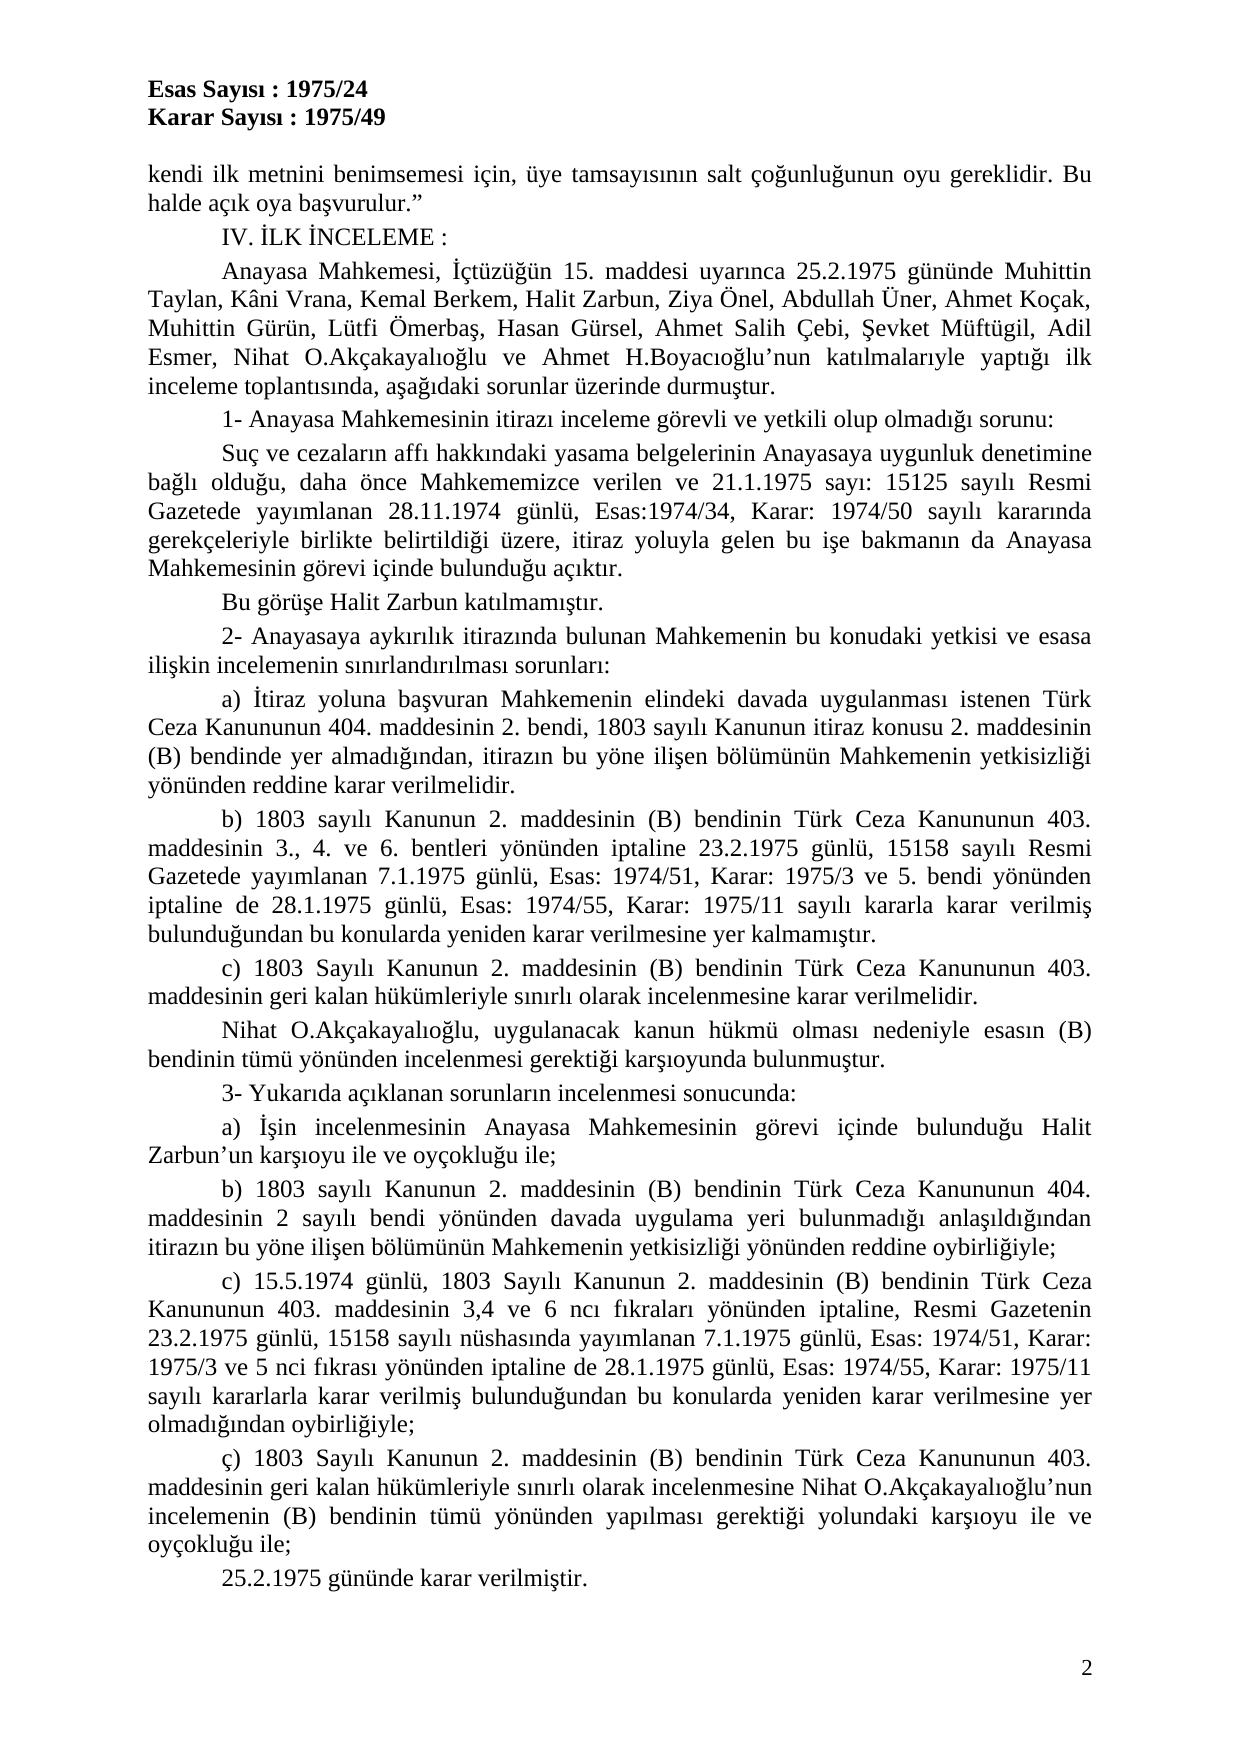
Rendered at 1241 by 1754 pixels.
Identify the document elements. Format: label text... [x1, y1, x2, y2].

text IV. İLK İNCELEME : [148, 222, 1093, 251]
text 1- Anayasa Mahkemesinin itirazı inceleme görevli ve yetkili olup olmadığı sorunu: [148, 404, 1093, 433]
text a) İşin incelenmesinin Anayasa Mahkemesinin görevi içinde bulunduğu Halit Zarbun’un karşıoyu ile ve oyçokluğu ile; [148, 1112, 1093, 1169]
text Bu görüşe Halit Zarbun katılmamıştır. [148, 587, 1093, 616]
text 25.2.1975 gününde karar verilmiştir. [148, 1563, 1093, 1592]
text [148, 159, 1093, 217]
text Suç ve cezaların affı hakkındaki yasama belgelerinin Anayasaya uygunluk denetimine bağlı olduğu, daha önce Mahkememizce verilen ve 21.1.1975 sayı: 15125 sayılı Resmi Gazetede yayımlanan 28.11.1974 günlü, Esas:1974/34, Karar: 1974/50 sayılı kararında gerekçeleriyle birlikte belirtildiği üzere, itiraz yoluyla gelen bu işe bakmanın da Anayasa Mahkemesinin görevi içinde bulunduğu açıktır. [148, 438, 1093, 582]
text 3- Yukarıda açıklanan sorunların incelenmesi sonucunda: [148, 1078, 1093, 1107]
text c) 15.5.1974 günlü, 1803 Sayılı Kanunun 2. maddesinin (B) bendinin Türk Ceza Kanununun 403. maddesinin 3,4 ve 6 ncı fıkraları yönünden iptaline, Resmi Gazetenin 23.2.1975 günlü, 15158 sayılı nüshasında yayımlanan 7.1.1975 günlü, Esas: 1974/51, Karar: 1975/3 ve 5 nci fıkrası yönünden iptaline de 28.1.1975 günlü, Esas: 1974/55, Karar: 1975/11 sayılı kararlarla karar verilmiş bulunduğundan bu konularda yeniden karar verilmesine yer olmadığından oybirliğiyle; [148, 1266, 1093, 1438]
text b) 1803 sayılı Kanunun 2. maddesinin (B) bendinin Türk Ceza Kanununun 403. maddesinin 3., 4. ve 6. bentleri yönünden iptaline 23.2.1975 günlü, 15158 sayılı Resmi Gazetede yayımlanan 7.1.1975 günlü, Esas: 1974/51, Karar: 1975/3 ve 5. bendi yönünden iptaline de 28.1.1975 günlü, Esas: 1974/55, Karar: 1975/11 sayılı kararla karar verilmiş bulunduğundan bu konularda yeniden karar verilmesine yer kalmamıştır. [148, 804, 1093, 948]
text b) 1803 sayılı Kanunun 2. maddesinin (B) bendinin Türk Ceza Kanununun 404. maddesinin 2 sayılı bendi yönünden davada uygulama yeri bulunmadığı anlaşıldığından itirazın bu yöne ilişen bölümünün Mahkemenin yetkisizliği yönünden reddine oybirliğiyle; [148, 1174, 1093, 1261]
text c) 1803 Sayılı Kanunun 2. maddesinin (B) bendinin Türk Ceza Kanununun 403. maddesinin geri kalan hükümleriyle sınırlı olarak incelenmesine karar verilmelidir. [148, 953, 1093, 1010]
text ç) 1803 Sayılı Kanunun 2. maddesinin (B) bendinin Türk Ceza Kanununun 403. maddesinin geri kalan hükümleriyle sınırlı olarak incelenmesine Nihat O.Akçakayalıoğlu’nun incelemenin (B) bendinin tümü yönünden yapılması gerektiği yolundaki karşıoyu ile ve oyçokluğu ile; [148, 1443, 1093, 1558]
text 2- Anayasaya aykırılık itirazında bulunan Mahkemenin bu konudaki yetkisi ve esasa ilişkin incelemenin sınırlandırılması sorunları: [148, 621, 1093, 679]
text Anayasa Mahkemesi, İçtüzüğün 15. maddesi uyarınca 25.2.1975 gününde Muhittin Taylan, Kâni Vrana, Kemal Berkem, Halit Zarbun, Ziya Önel, Abdullah Üner, Ahmet Koçak, Muhittin Gürün, Lütfi Ömerbaş, Hasan Gürsel, Ahmet Salih Çebi, Şevket Müftügil, Adil Esmer, Nihat O.Akçakayalıoğlu ve Ahmet H.Boyacıoğlu’nun katılmalarıyle yaptığı ilk inceleme toplantısında, aşağıdaki sorunlar üzerinde durmuştur. [148, 256, 1093, 399]
text Nihat O.Akçakayalıoğlu, uygulanacak kanun hükmü olması nedeniyle esasın (B) bendinin tümü yönünden incelenmesi gerektiği karşıoyunda bulunmuştur. [148, 1015, 1093, 1073]
text a) İtiraz yoluna başvuran Mahkemenin elindeki davada uygulanması istenen Türk Ceza Kanununun 404. maddesinin 2. bendi, 1803 sayılı Kanunun itiraz konusu 2. maddesinin (B) bendinde yer almadığından, itirazın bu yöne ilişen bölümünün Mahkemenin yetkisizliği yönünden reddine karar verilmelidir. [148, 684, 1093, 799]
